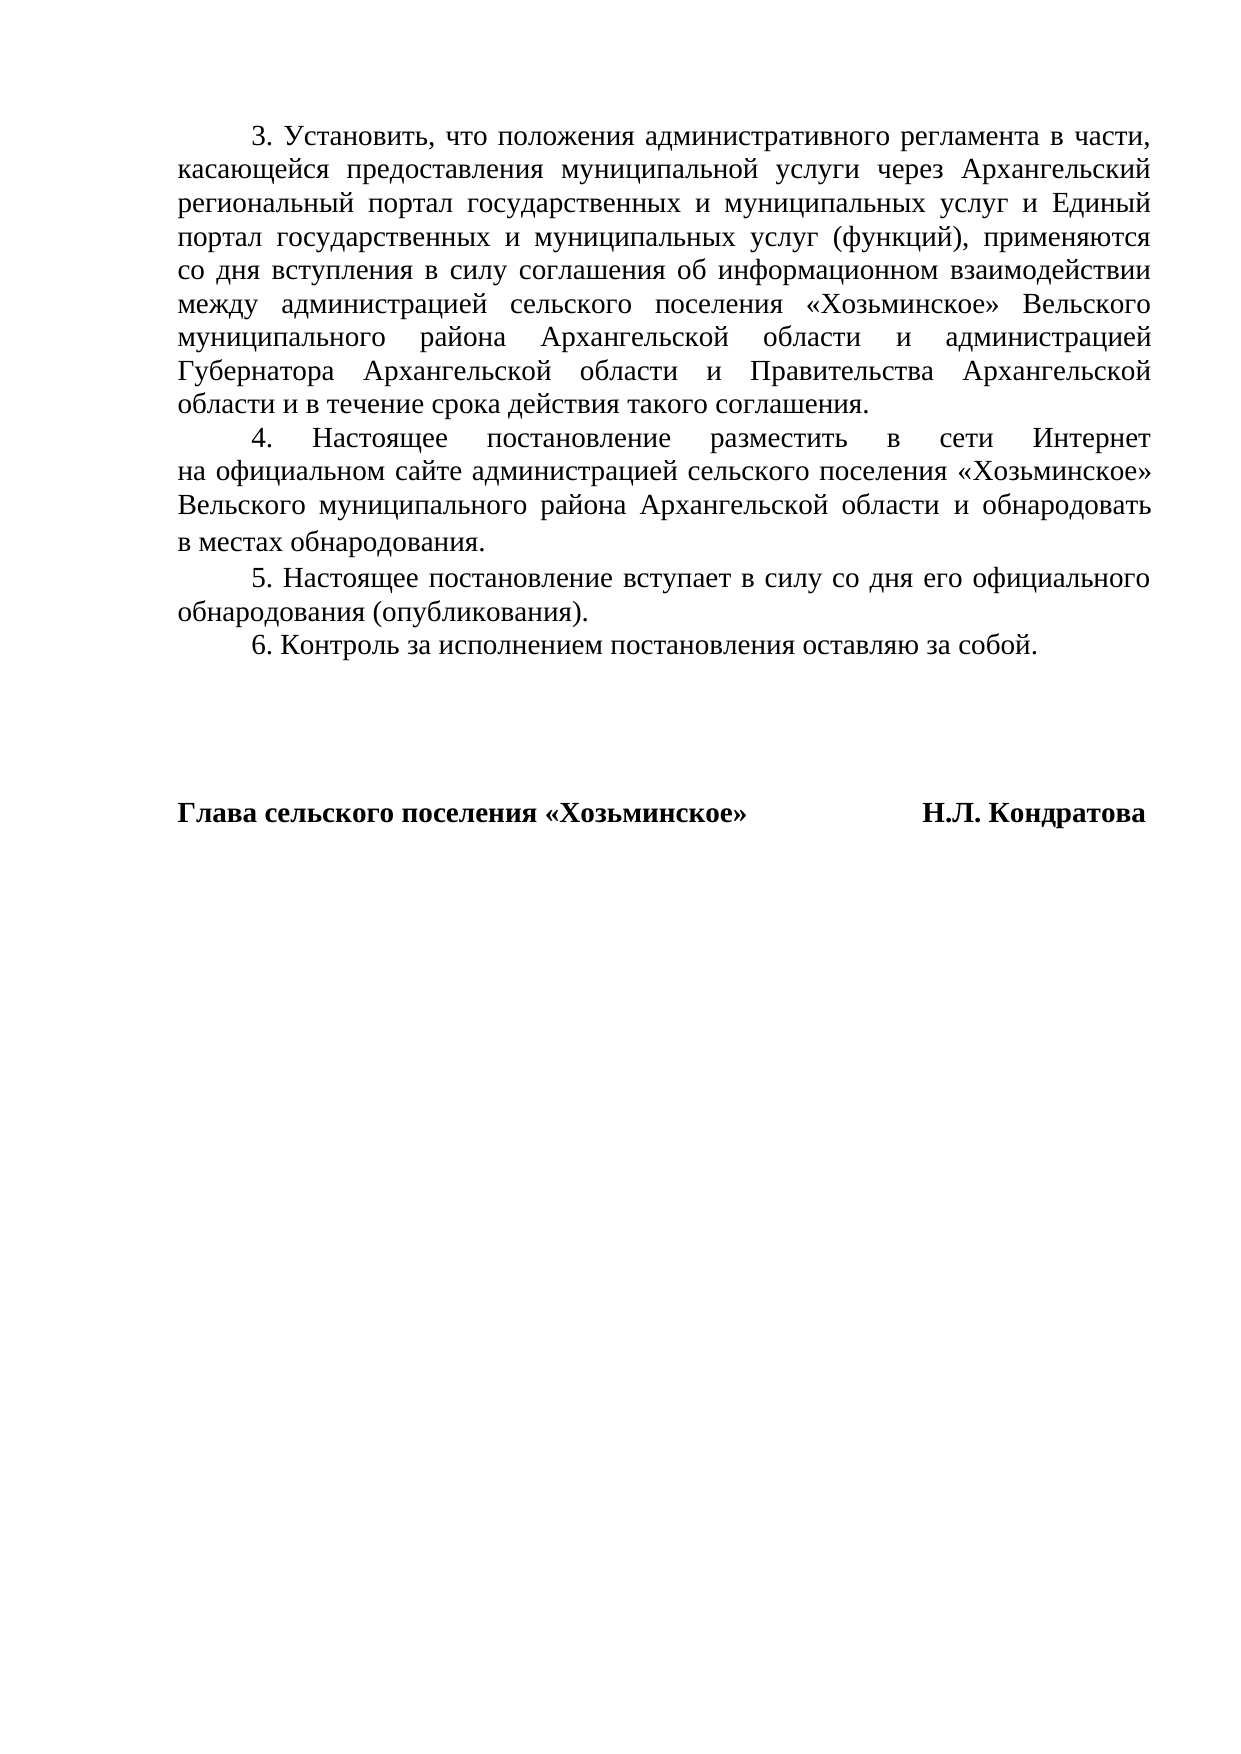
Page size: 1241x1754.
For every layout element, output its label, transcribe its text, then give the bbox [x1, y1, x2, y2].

text 5. Настоящее постановление вступает в силу со дня его официального обнародования (опубликования). [177, 560, 1152, 627]
text Глава сельского поселения «Хозьминское» Н.Л. Кондратова [177, 795, 1152, 829]
text 3. Установить, что положения административного регламента в части, касающейся предоставления муниципальной услуги через Архангельский региональный портал государственных и муниципальных услуг и Единый портал государственных и муниципальных услуг (функций), применяются со дня вступления в силу соглашения об информационном взаимодействии между администрацией сельского поселения «Хозьминское» Вельского муниципального района Архангельской области и администрацией Губернатора Архангельской области и Правительства Архангельской области и в течение срока действия такого соглашения. [177, 118, 1152, 420]
text 4. Настоящее постановление разместить в сети Интернет на официальном сайте администрацией сельского поселения «Хозьминское» Вельского муниципального района Архангельской области и обнародовать в местах обнародования. [177, 420, 1152, 560]
text 6. Контроль за исполнением постановления оставляю за собой. [177, 627, 1152, 661]
